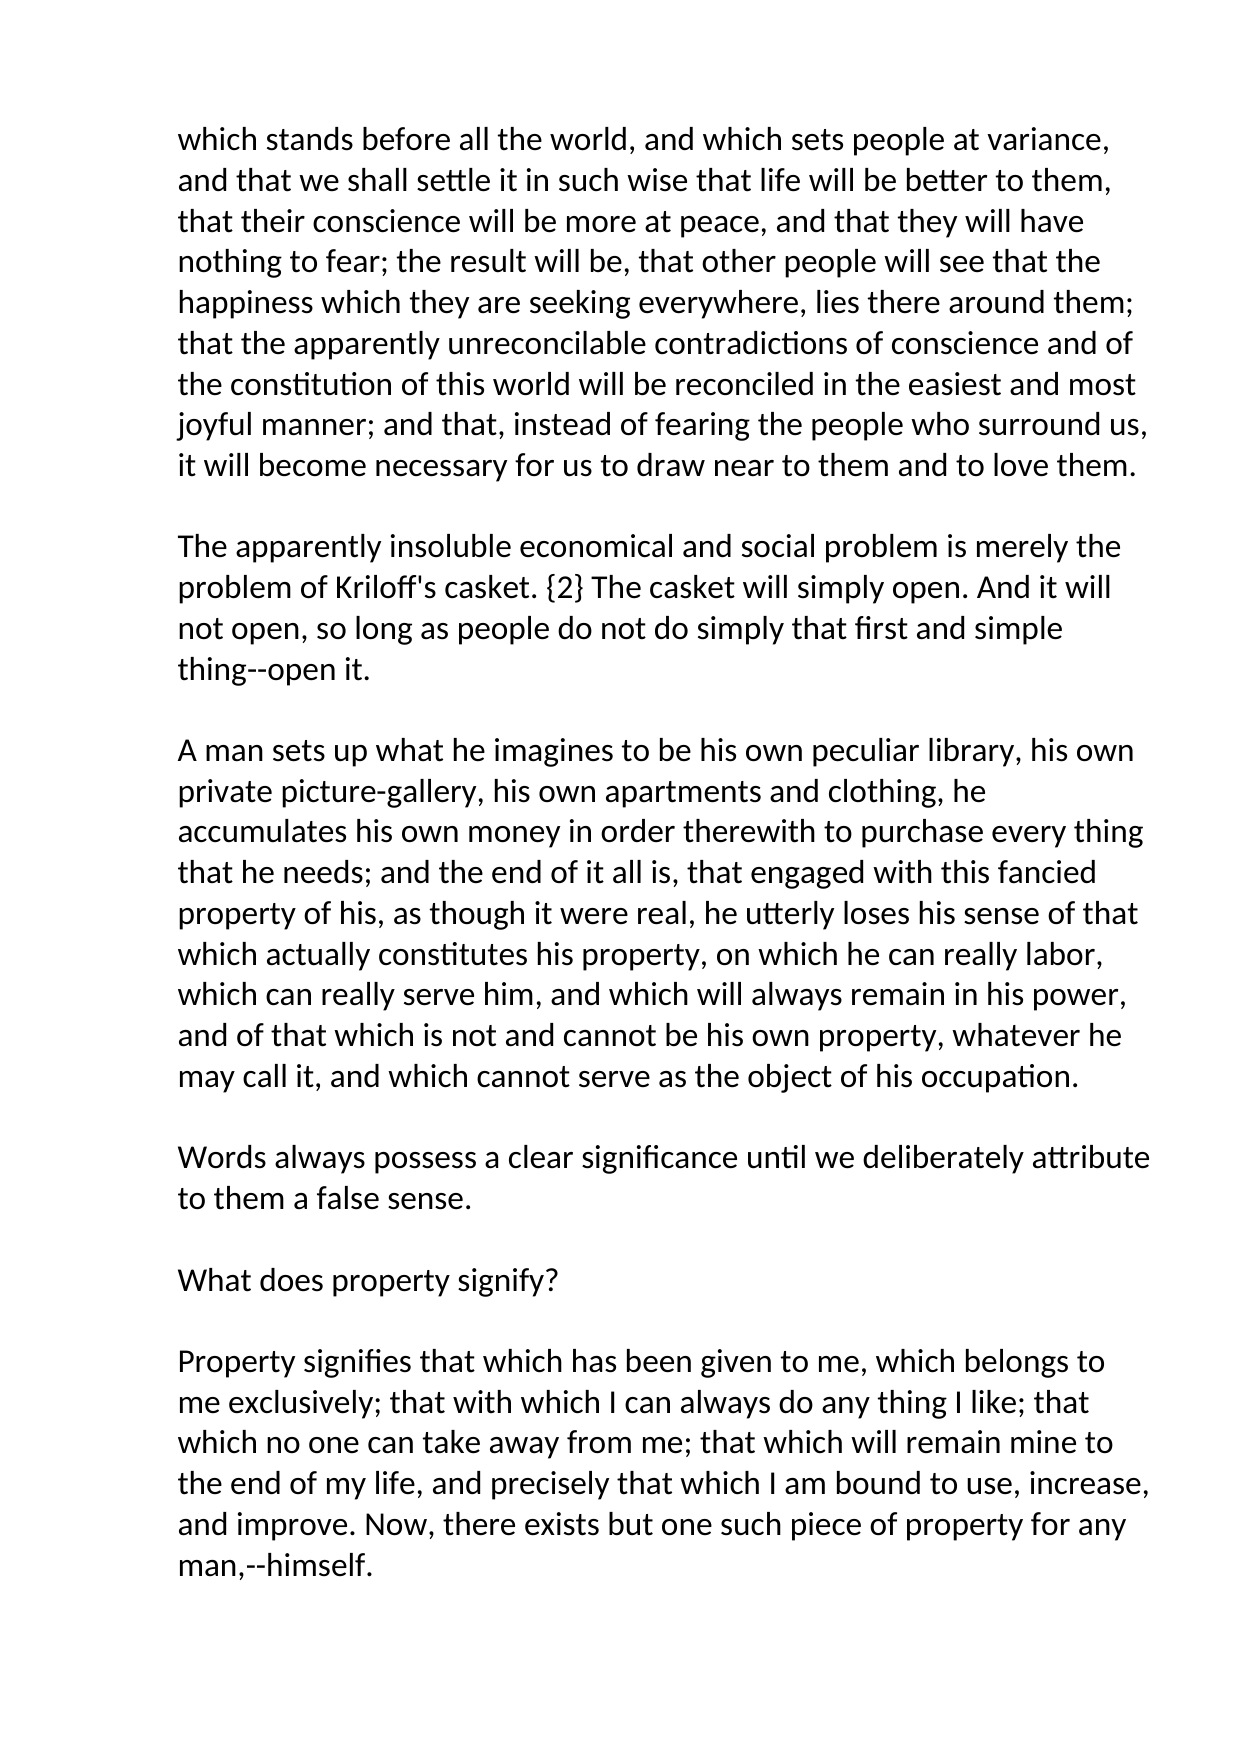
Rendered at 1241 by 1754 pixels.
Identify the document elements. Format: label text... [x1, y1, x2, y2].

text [177, 118, 1152, 485]
text Words always possess a clear significance until we deliberately attribute to them a false sense. [177, 1136, 1152, 1218]
text What does property signify? [177, 1258, 1152, 1299]
text Property signifies that which has been given to me, which belongs to me exclusively; that with which I can always do any thing I like; that which no one can take away from me; that which will remain mine to the end of my life, and precisely that which I am bound to use, increase, and improve. Now, there exists but one such piece of property for any man,--himself. [177, 1340, 1152, 1584]
text A man sets up what he imagines to be his own peculiar library, his own private picture-gallery, his own apartments and clothing, he accumulates his own money in order therewith to purchase every thing that he needs; and the end of it all is, that engaged with this fancied property of his, as though it were real, he utterly loses his sense of that which actually constitutes his property, on which he can really labor, which can really serve him, and which will always remain in his power, and of that which is not and cannot be his own property, whatever he may call it, and which cannot serve as the object of his occupation. [177, 729, 1152, 1096]
text The apparently insoluble economical and social problem is merely the problem of Kriloff's casket. {2} The casket will simply open. And it will not open, so long as people do not do simply that first and simple thing--open it. [177, 525, 1152, 688]
